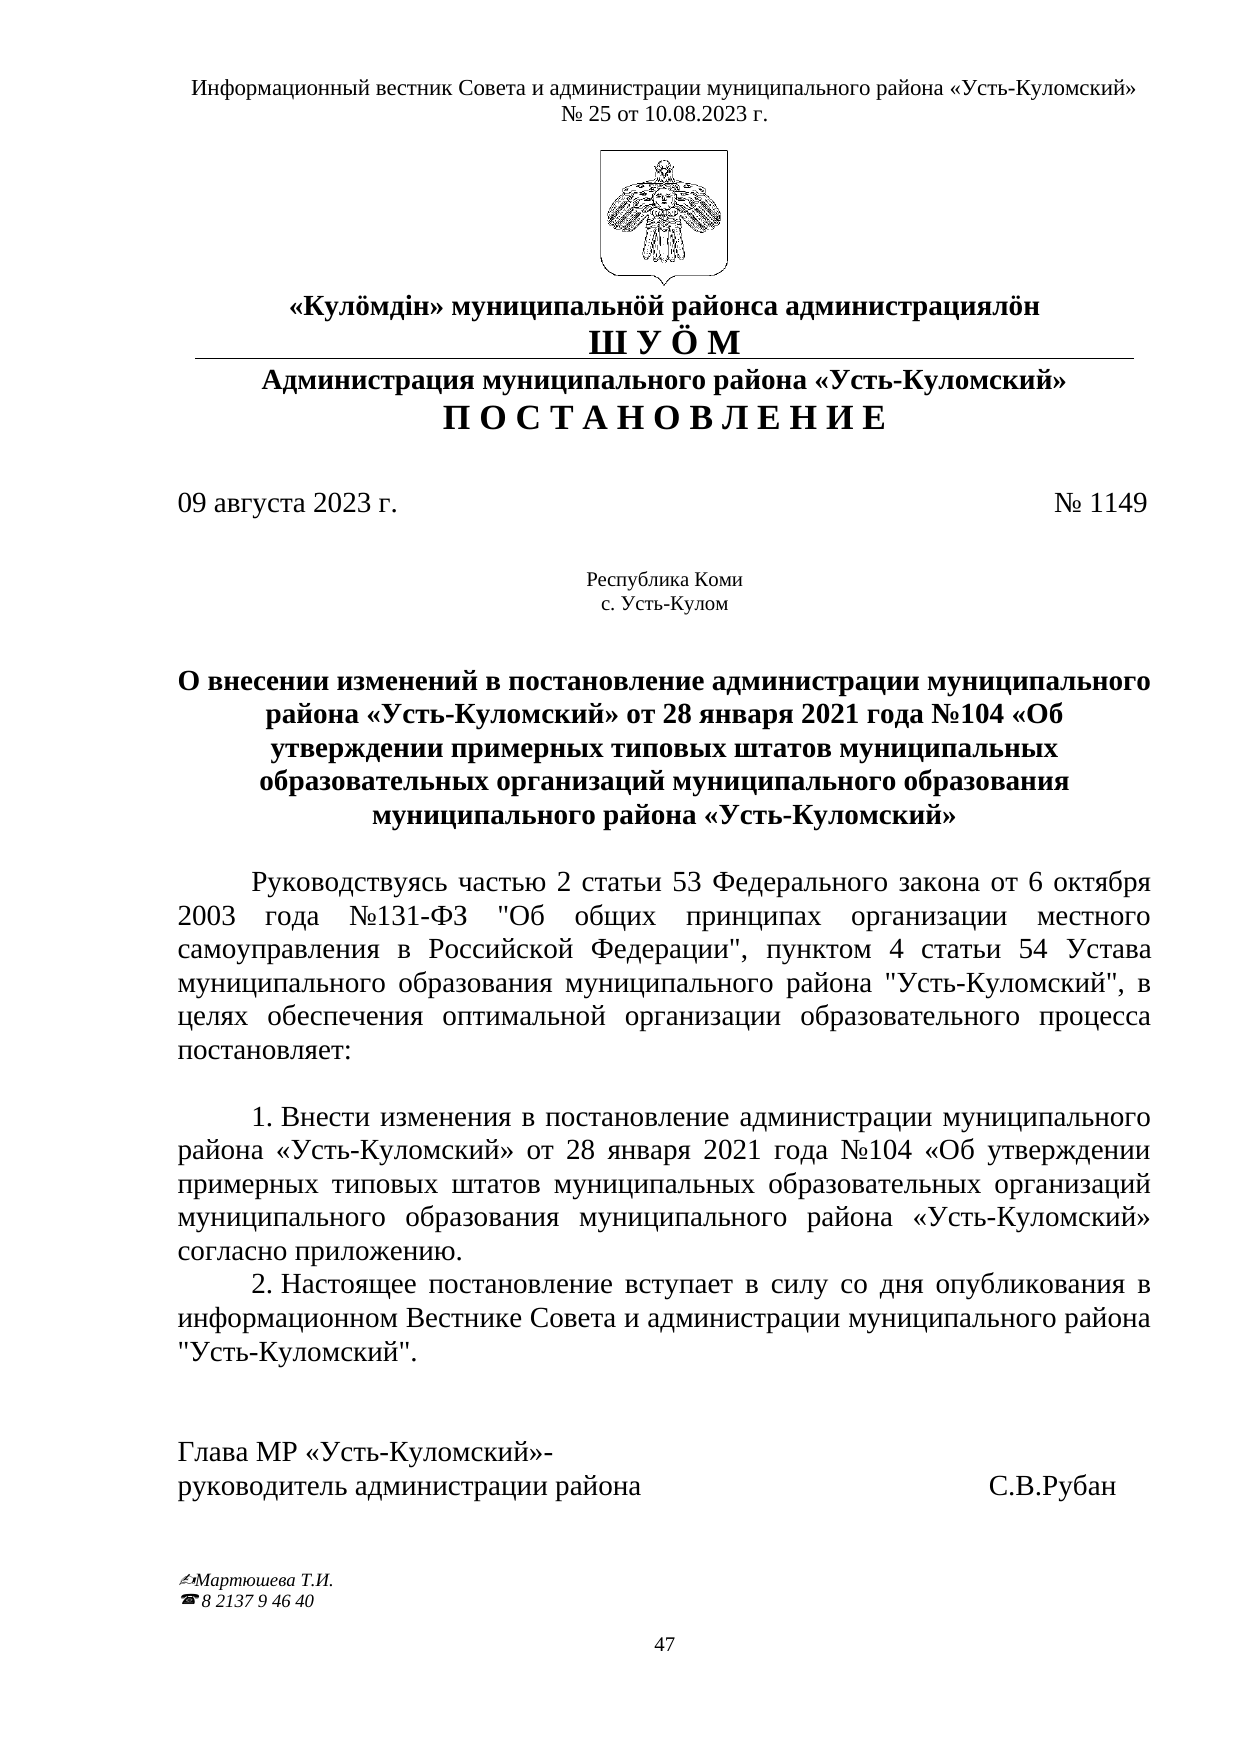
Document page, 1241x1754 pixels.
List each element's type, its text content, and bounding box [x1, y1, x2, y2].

text Республика Коми [177, 567, 1152, 591]
text руководитель администрации района С.В.Рубан [177, 1468, 1152, 1501]
text 8 2137 9 46 40 [177, 1590, 1152, 1612]
text Администрация муниципального района «Усть-Куломский» [177, 362, 1152, 396]
list Внести изменения в постановление администрации муниципального района «Усть-Куломский» от 28 января 2021 года №104 «Об утверждении примерных типовых штатов муниципальных образовательных организаций муниципального образования муниципального района «Усть-Куломский» согласно приложению. [177, 1099, 1152, 1267]
list Настоящее постановление вступает в силу со дня опубликования в информационном Вестнике Совета и администрации муниципального района "Усть-Куломский". [177, 1267, 1152, 1367]
text Руководствуясь частью 2 статьи 53 Федерального закона от 6 октября 2003 года №131-ФЗ "Об общих принципах организации местного самоуправления в Российской Федерации", пунктом 4 статьи 54 Устава муниципального образования муниципального района "Усть-Куломский", в целях обеспечения оптимальной организации образовательного процесса постановляет: [177, 864, 1152, 1065]
text Ш У Ö М [177, 322, 1152, 362]
text Мартюшева Т.И. [177, 1568, 1152, 1590]
picture [595, 150, 734, 288]
text «Кулöмдiн» муниципальнöй районса администрациялöн [177, 288, 1152, 322]
title О внесении изменений в постановление администрации муниципального района «Усть-Куломский» от 28 января 2021 года №104 «Об утверждении примерных типовых штатов муниципальных образовательных организаций муниципального образования муниципального района «Усть-Куломский» [177, 663, 1152, 831]
text Глава МР «Усть-Куломский»- [177, 1434, 1152, 1468]
text П О С Т А Н О В Л Е Н И Е [177, 396, 1152, 437]
text с. Усть-Кулом [177, 591, 1152, 615]
text 09 августа 2023 г. № 1149 [177, 485, 1152, 518]
